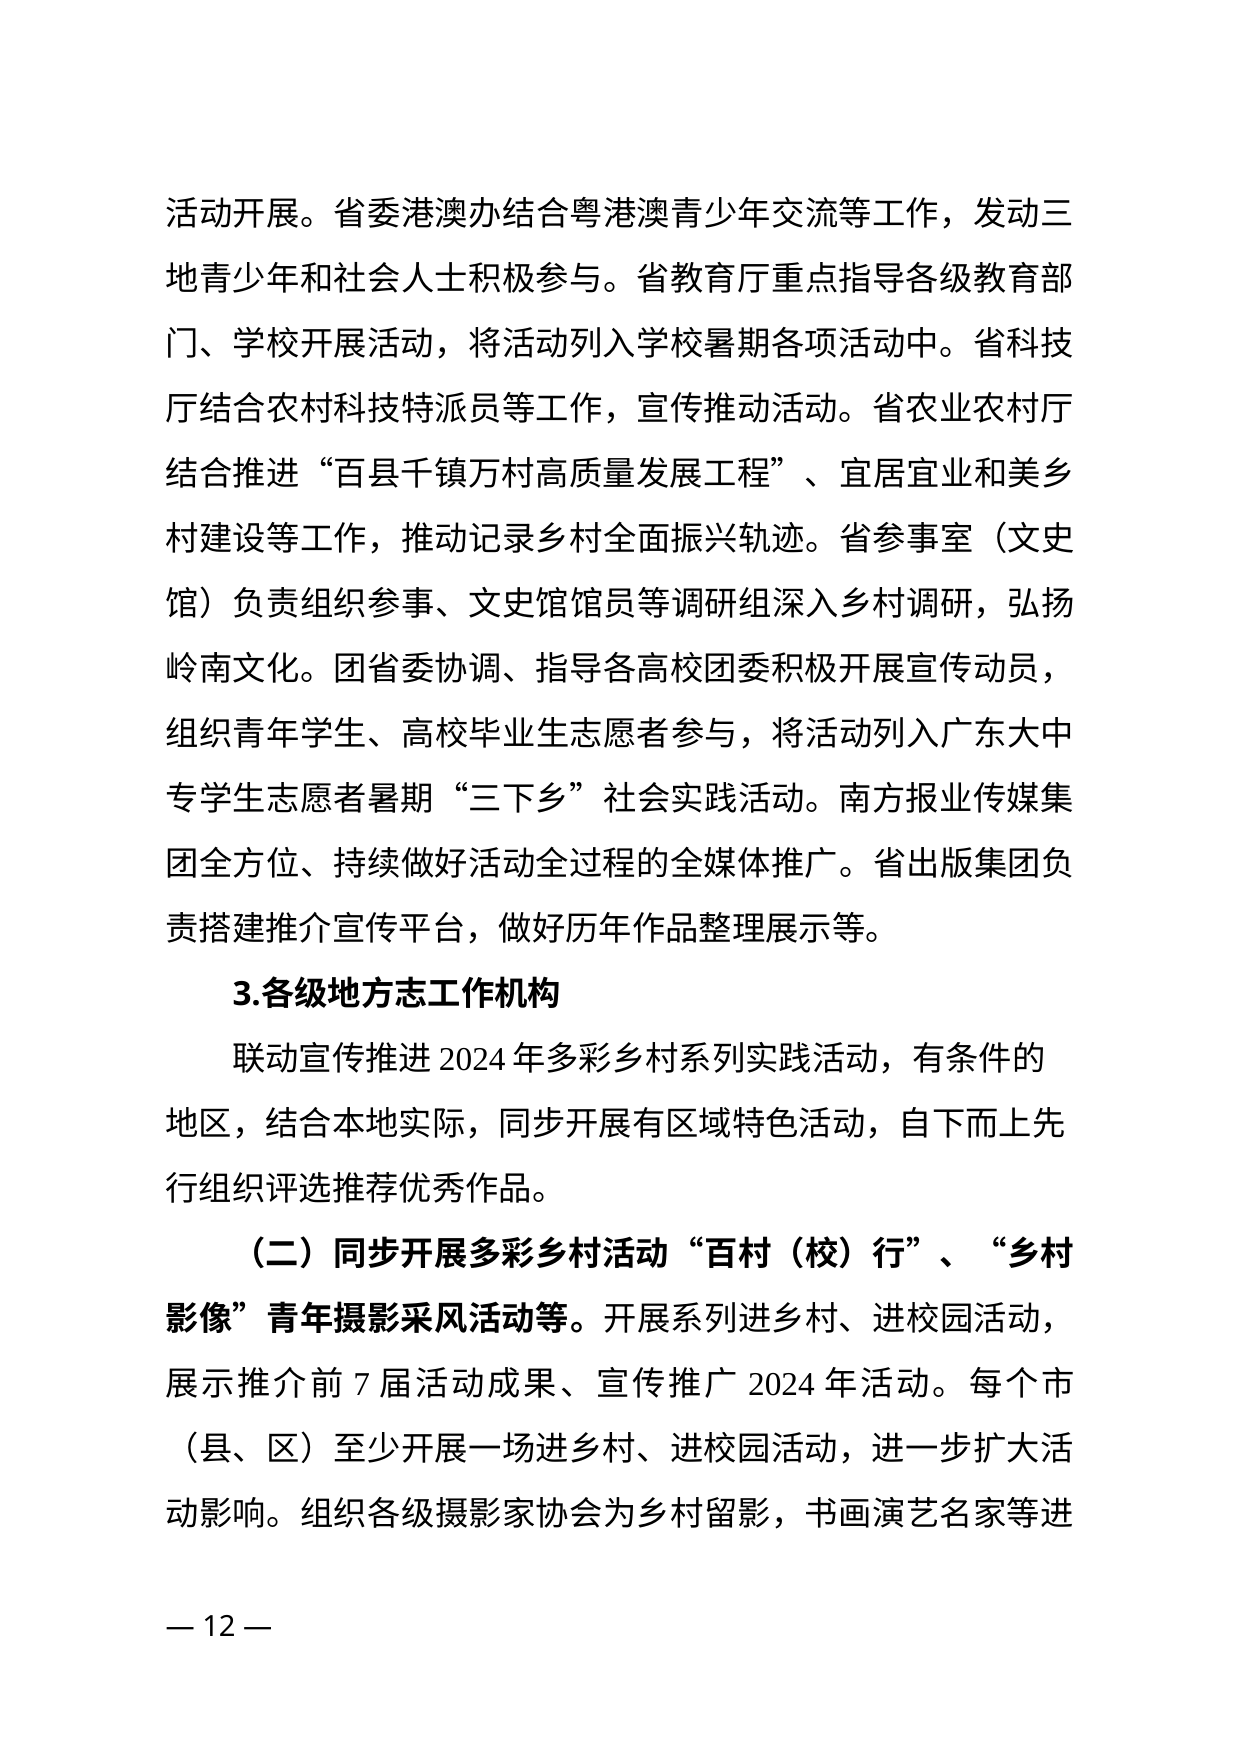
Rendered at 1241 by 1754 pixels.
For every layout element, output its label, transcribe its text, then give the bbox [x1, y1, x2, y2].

text 联动宣传推进2024年多彩乡村系列实践活动，有条件的地区，结合本地实际，同步开展有区域特色活动，自下而上先行组织评选推荐优秀作品。 [165, 1023, 1075, 1218]
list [165, 1218, 1075, 1543]
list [165, 178, 1075, 958]
list 3.各级地方志工作机构 [165, 958, 1075, 1023]
